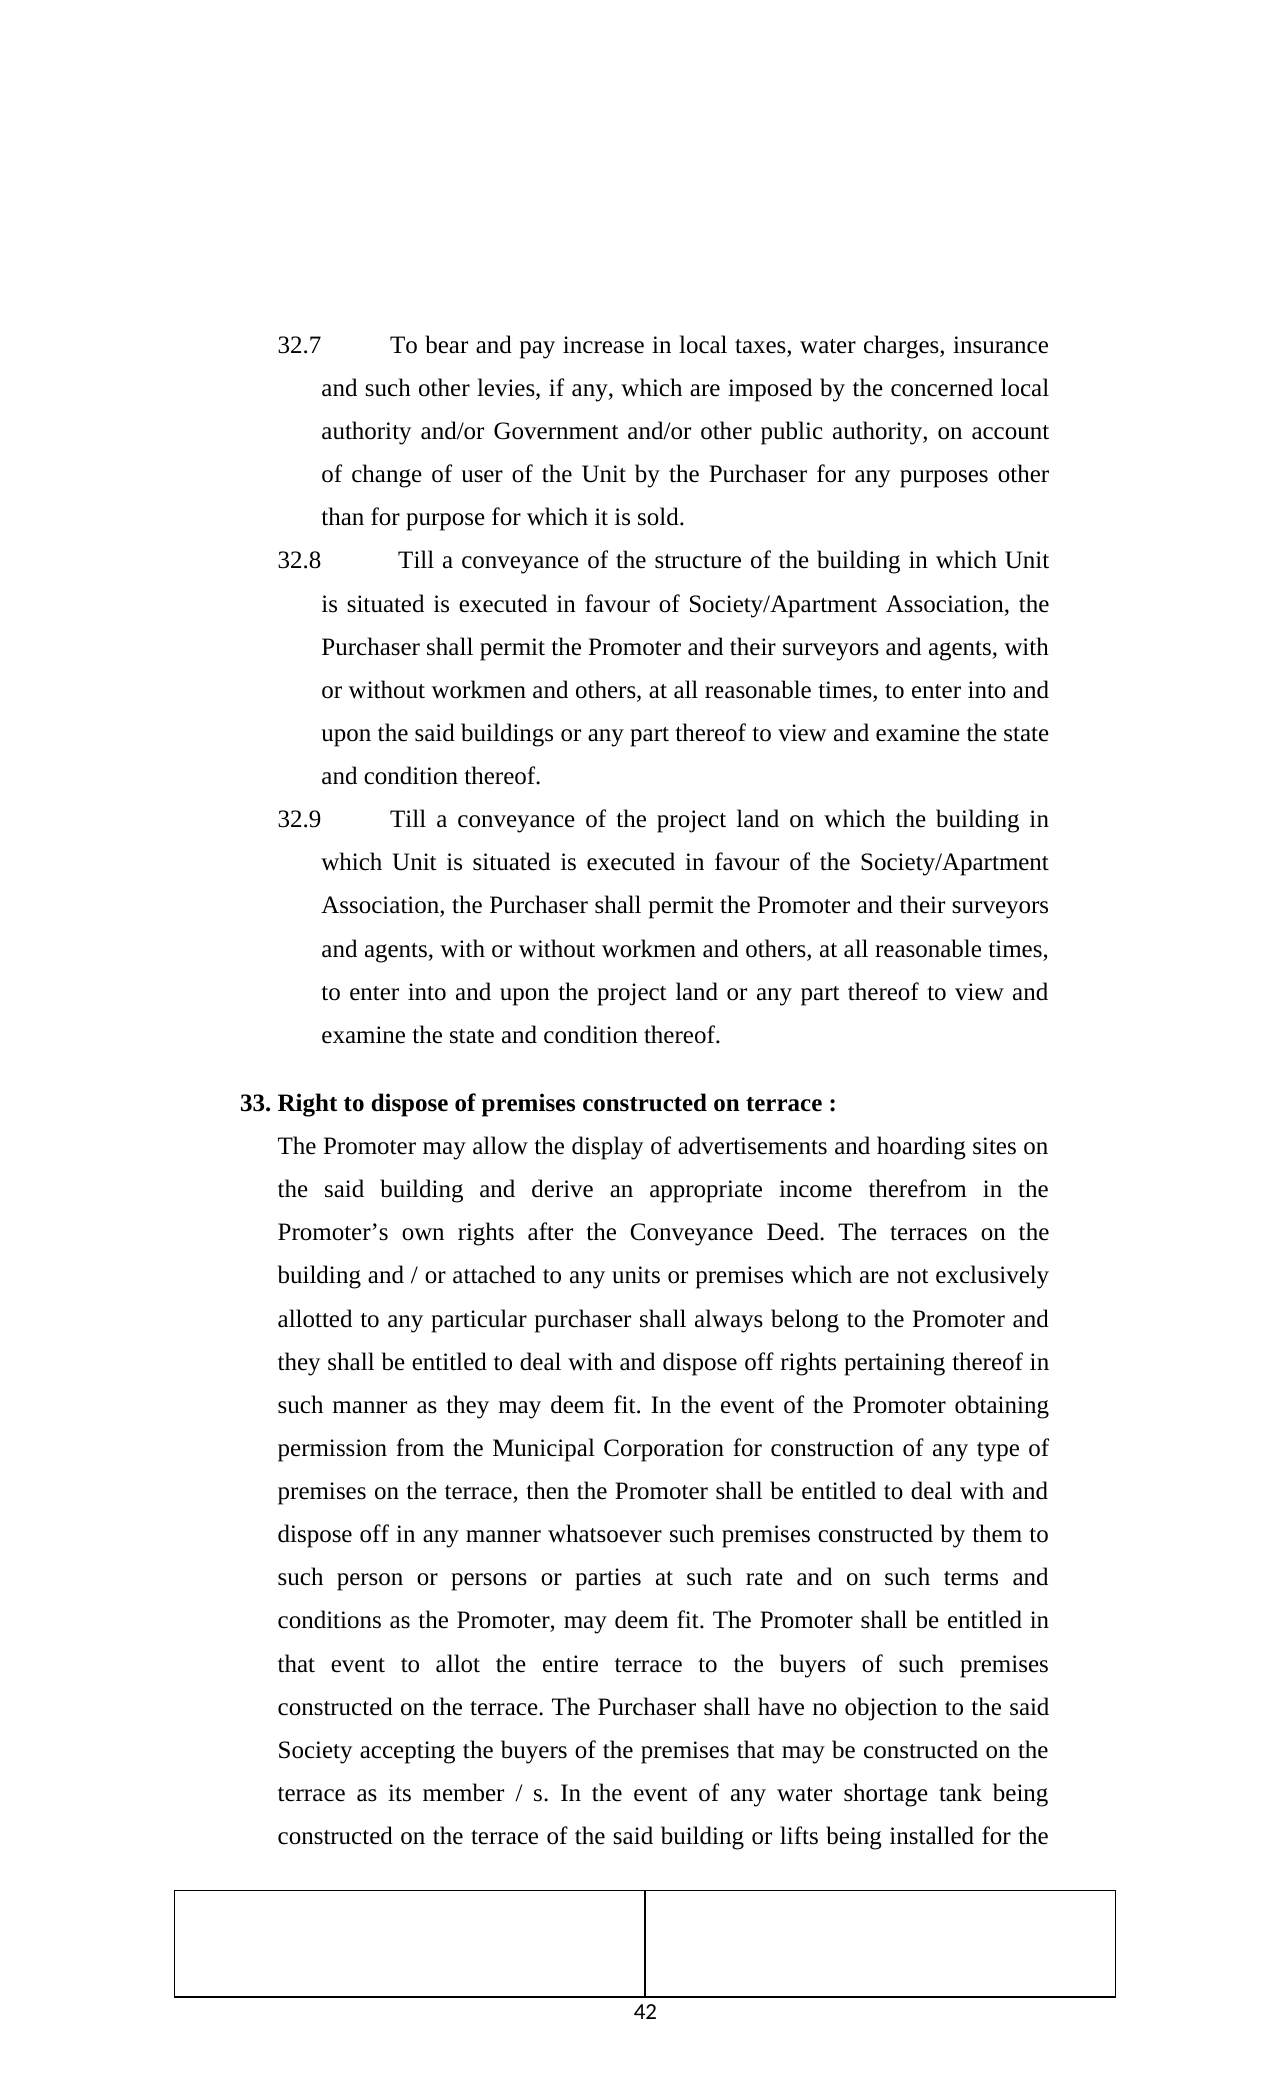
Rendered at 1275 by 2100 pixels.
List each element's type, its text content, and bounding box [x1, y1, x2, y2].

list To bear and pay increase in local taxes, water charges, insurance and such other levies, if any, which are imposed by the concerned local authority and/or Government and/or other public authority, on account of change of user of the Unit by the Purchaser for any purposes other than for purpose for which it is sold. [277, 330, 1050, 531]
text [240, 1131, 1050, 1850]
list Right to dispose of premises constructed on terrace : [240, 1088, 1050, 1117]
list Till a conveyance of the project land on which the building in which Unit is situated is executed in favour of the Society/Apartment Association, the Purchaser shall permit the Promoter and their surveyors and agents, with or without workmen and others, at all reasonable times, to enter into and upon the project land or any part thereof to view and examine the state and condition thereof. [277, 804, 1050, 1049]
list Till a conveyance of the structure of the building in which Unit is situated is executed in favour of Society/Apartment Association, the Purchaser shall permit the Promoter and their surveyors and agents, with or without workmen and others, at all reasonable times, to enter into and upon the said buildings or any part thereof to view and examine the state and condition thereof. [277, 546, 1050, 790]
